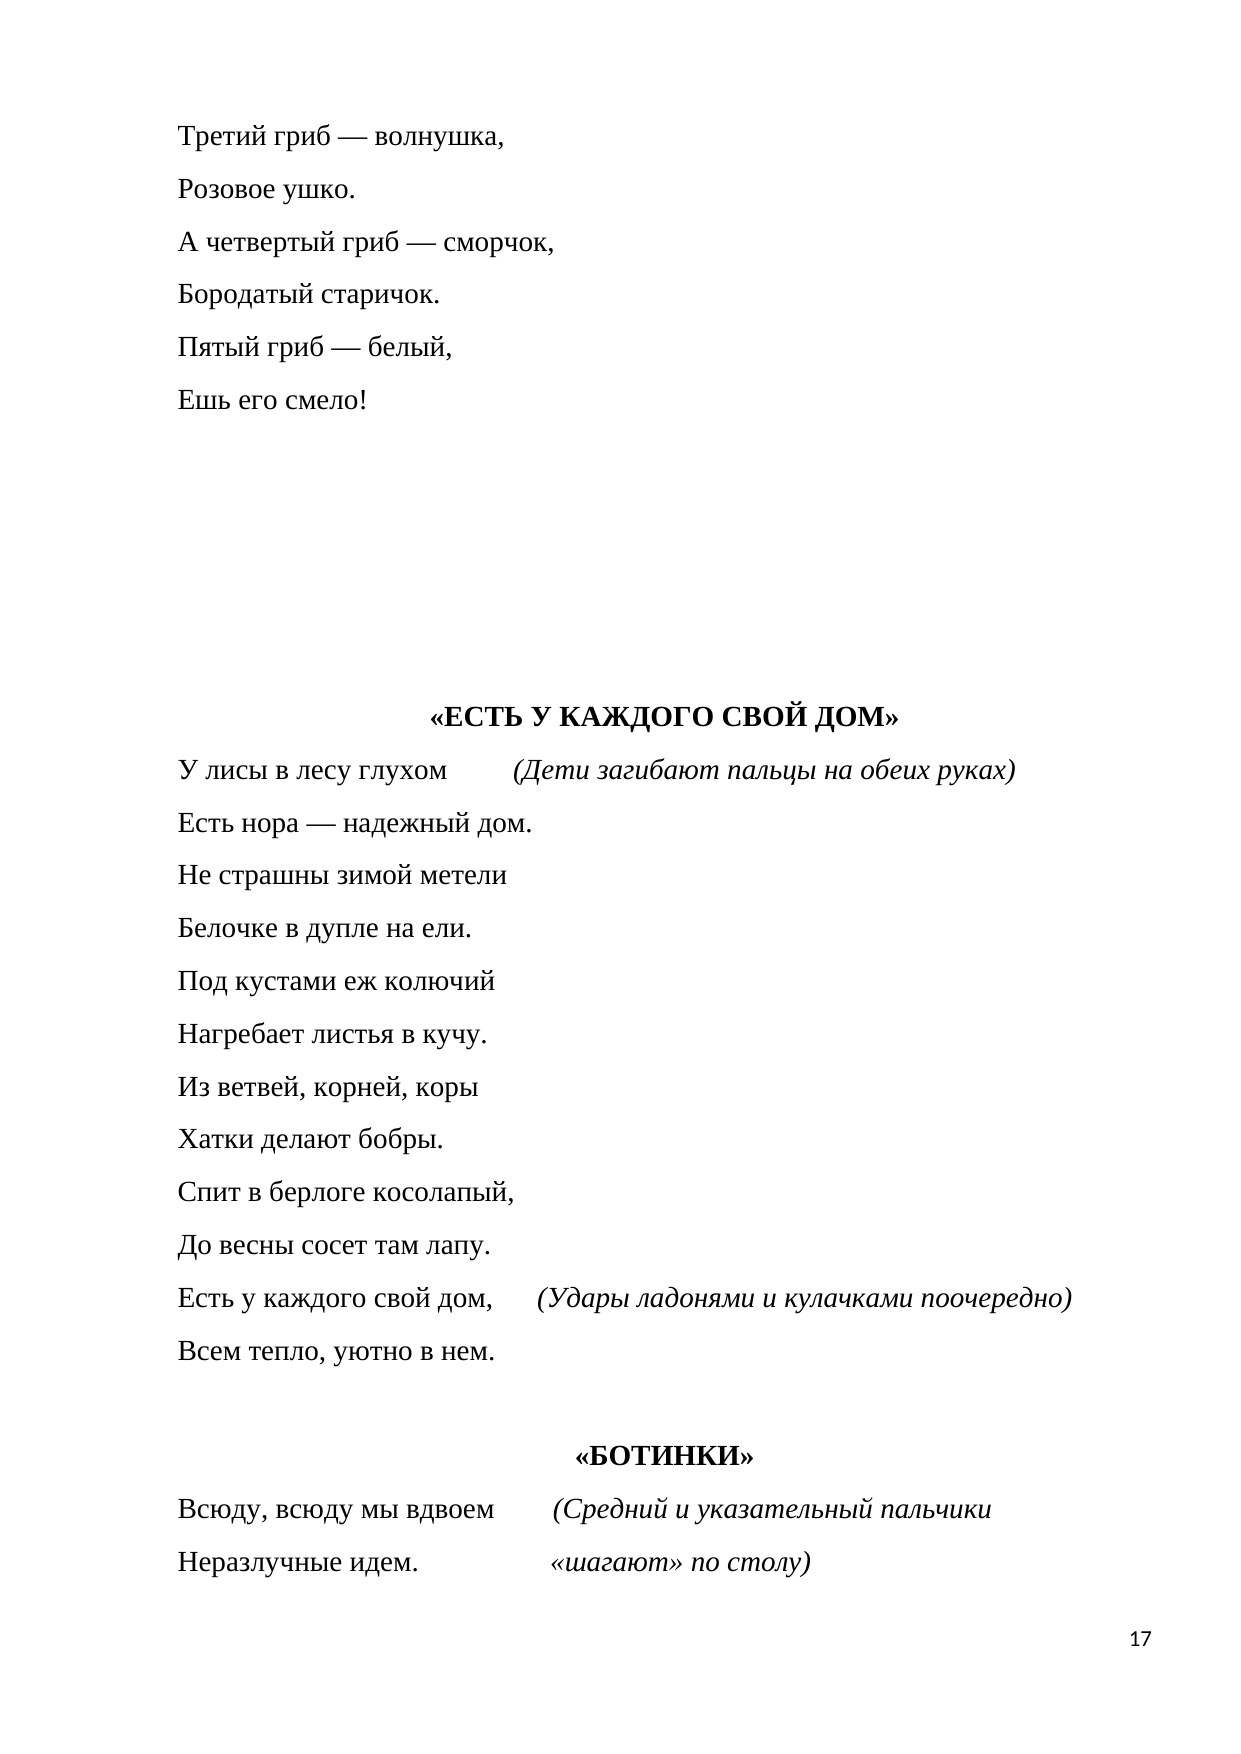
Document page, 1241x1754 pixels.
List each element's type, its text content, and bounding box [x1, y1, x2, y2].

text Есть у каждого свой дом, (Удары ладонями и кулачками поочередно) [177, 1280, 1152, 1313]
text Розовое ушко. [177, 171, 1152, 204]
text Под кустами еж колючий [177, 963, 1152, 997]
text Неразлучные идем. «шагают» по столу) [177, 1544, 1152, 1578]
text Белочке в дупле на ели. [177, 910, 1152, 944]
text У лисы в лесу глухом (Дети загибают пальцы на обеих руках) [177, 752, 1152, 785]
text Всем тепло, уютно в нем. [177, 1333, 1152, 1366]
text Спит в берлоге косолапый, [177, 1174, 1152, 1208]
text Бородатый старичок. [177, 277, 1152, 310]
text Есть нора — надежный дом. [177, 805, 1152, 838]
text Не страшны зимой метели [177, 857, 1152, 891]
text Хатки делают бобры. [177, 1122, 1152, 1155]
text Ешь его смело! [177, 382, 1152, 416]
text Пятый гриб — белый, [177, 329, 1152, 363]
text А четвертый гриб — сморчок, [177, 224, 1152, 257]
text Третий гриб — волнушка, [177, 118, 1152, 152]
text Из ветвей, корней, коры [177, 1069, 1152, 1102]
text Нагребает листья в кучу. [177, 1016, 1152, 1049]
text До весны сосет там лапу. [177, 1227, 1152, 1261]
text Всюду, всюду мы вдвоем (Средний и указательный пальчики [177, 1491, 1152, 1525]
text «ЕСТЬ У КАЖДОГО СВОЙ ДОМ» [177, 699, 1152, 733]
text «БОТИНКИ» [177, 1438, 1152, 1472]
